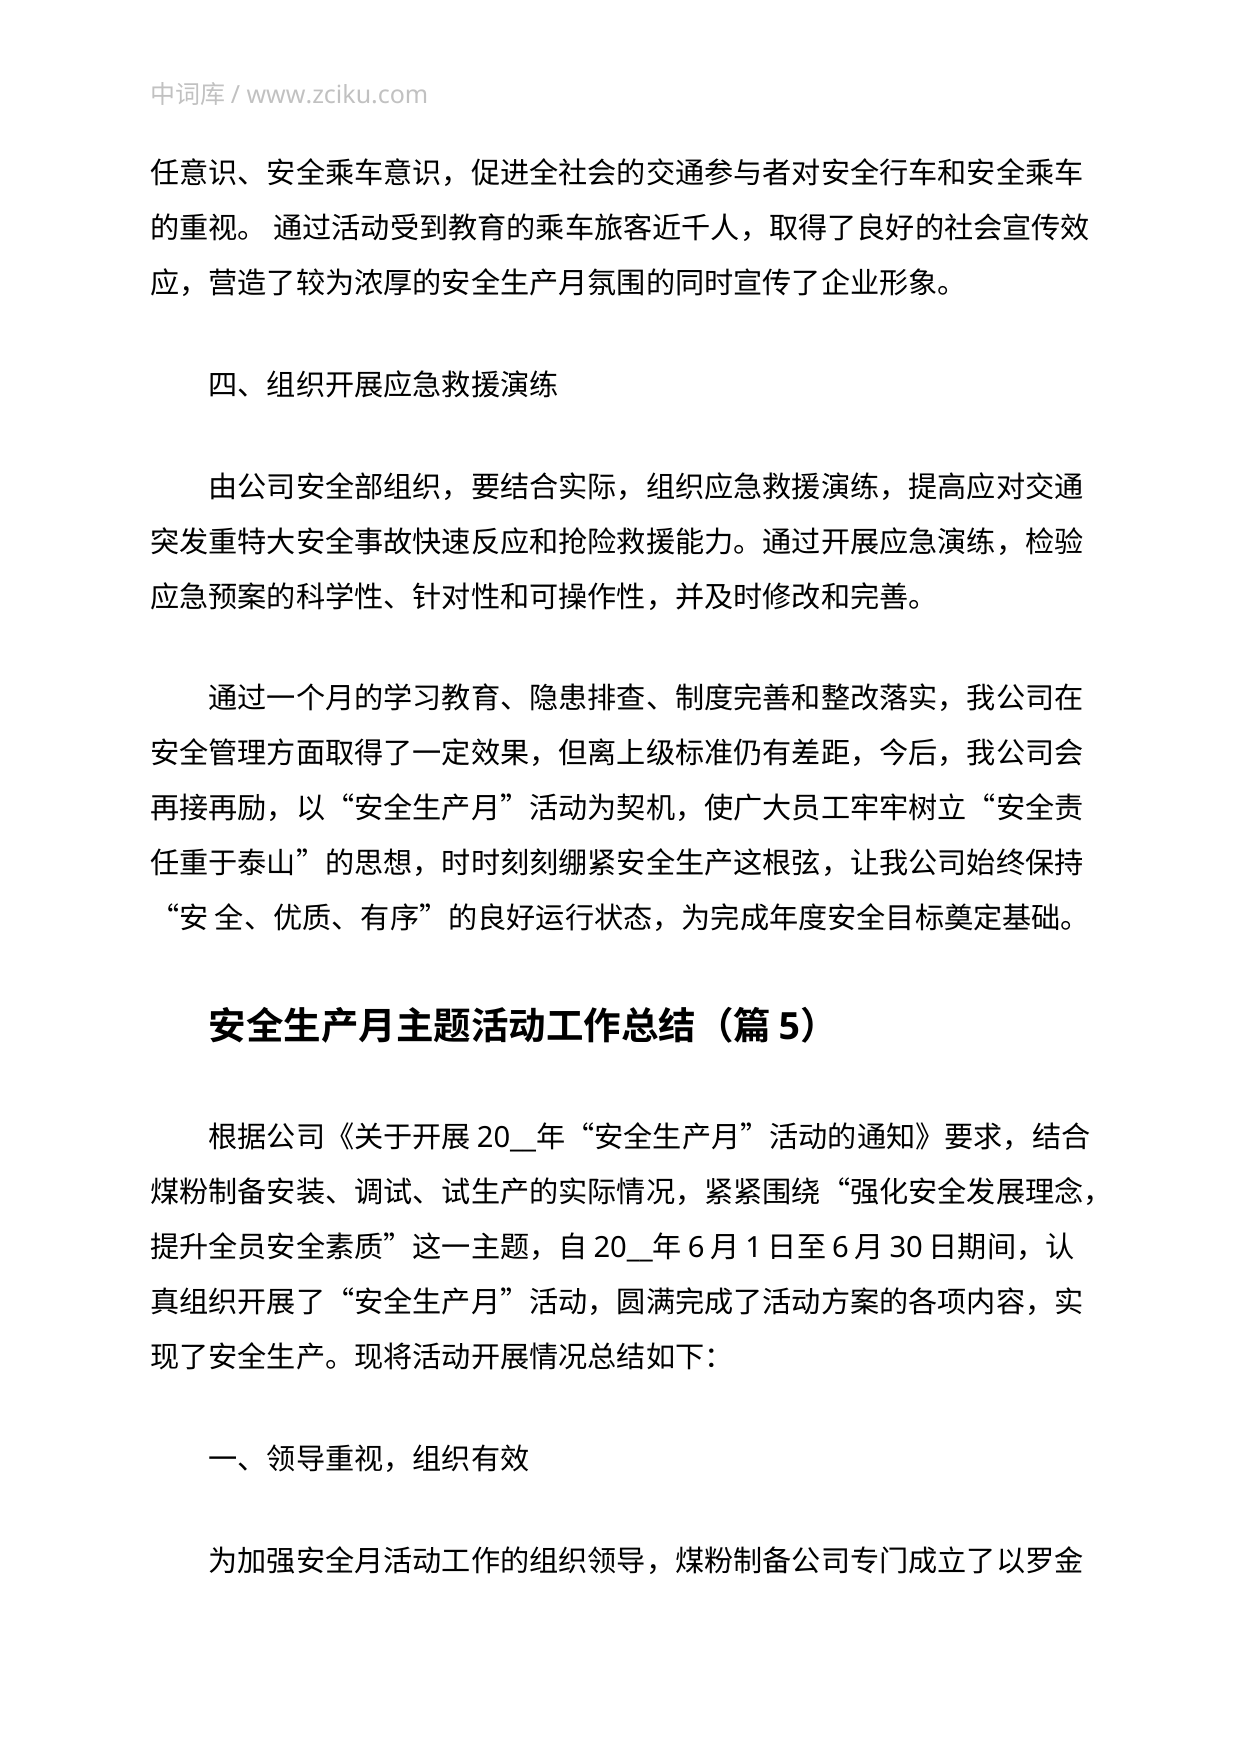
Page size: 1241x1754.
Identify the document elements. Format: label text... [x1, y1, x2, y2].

text 通过一个月的学习教育、隐患排查、制度完善和整改落实，我公司在安全管理方面取得了一定效果，但离上级标准仍有差距，今后，我公司会再接再励，以“安全生产月”活动为契机，使广大员工牢牢树立“安全责任重于泰山”的思想，时时刻刻绷紧安全生产这根弦，让我公司始终保持“安 全、优质、有序”的良好运行状态，为完成年度安全目标奠定基础。 [150, 675, 1090, 937]
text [150, 150, 1090, 302]
text 一、领导重视，组织有效 [150, 1435, 1090, 1478]
text 根据公司《关于开展20__年“安全生产月”活动的通知》要求，结合煤粉制备安装、调试、试生产的实际情况，紧紧围绕“强化安全发展理念，提升全员安全素质”这一主题，自20__年6月1日至6月30日期间，认真组织开展了“安全生产月”活动，圆满完成了活动方案的各项内容，实现了安全生产。现将活动开展情况总结如下： [150, 1114, 1090, 1376]
text 由公司安全部组织，要结合实际，组织应急救援演练，提高应对交通突发重特大安全事故快速反应和抢险救援能力。通过开展应急演练，检验应急预案的科学性、针对性和可操作性，并及时修改和完善。 [150, 463, 1090, 615]
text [150, 1537, 1090, 1579]
text 四、组织开展应急救援演练 [150, 362, 1090, 404]
text 安全生产月主题活动工作总结（篇5） [150, 996, 1090, 1051]
